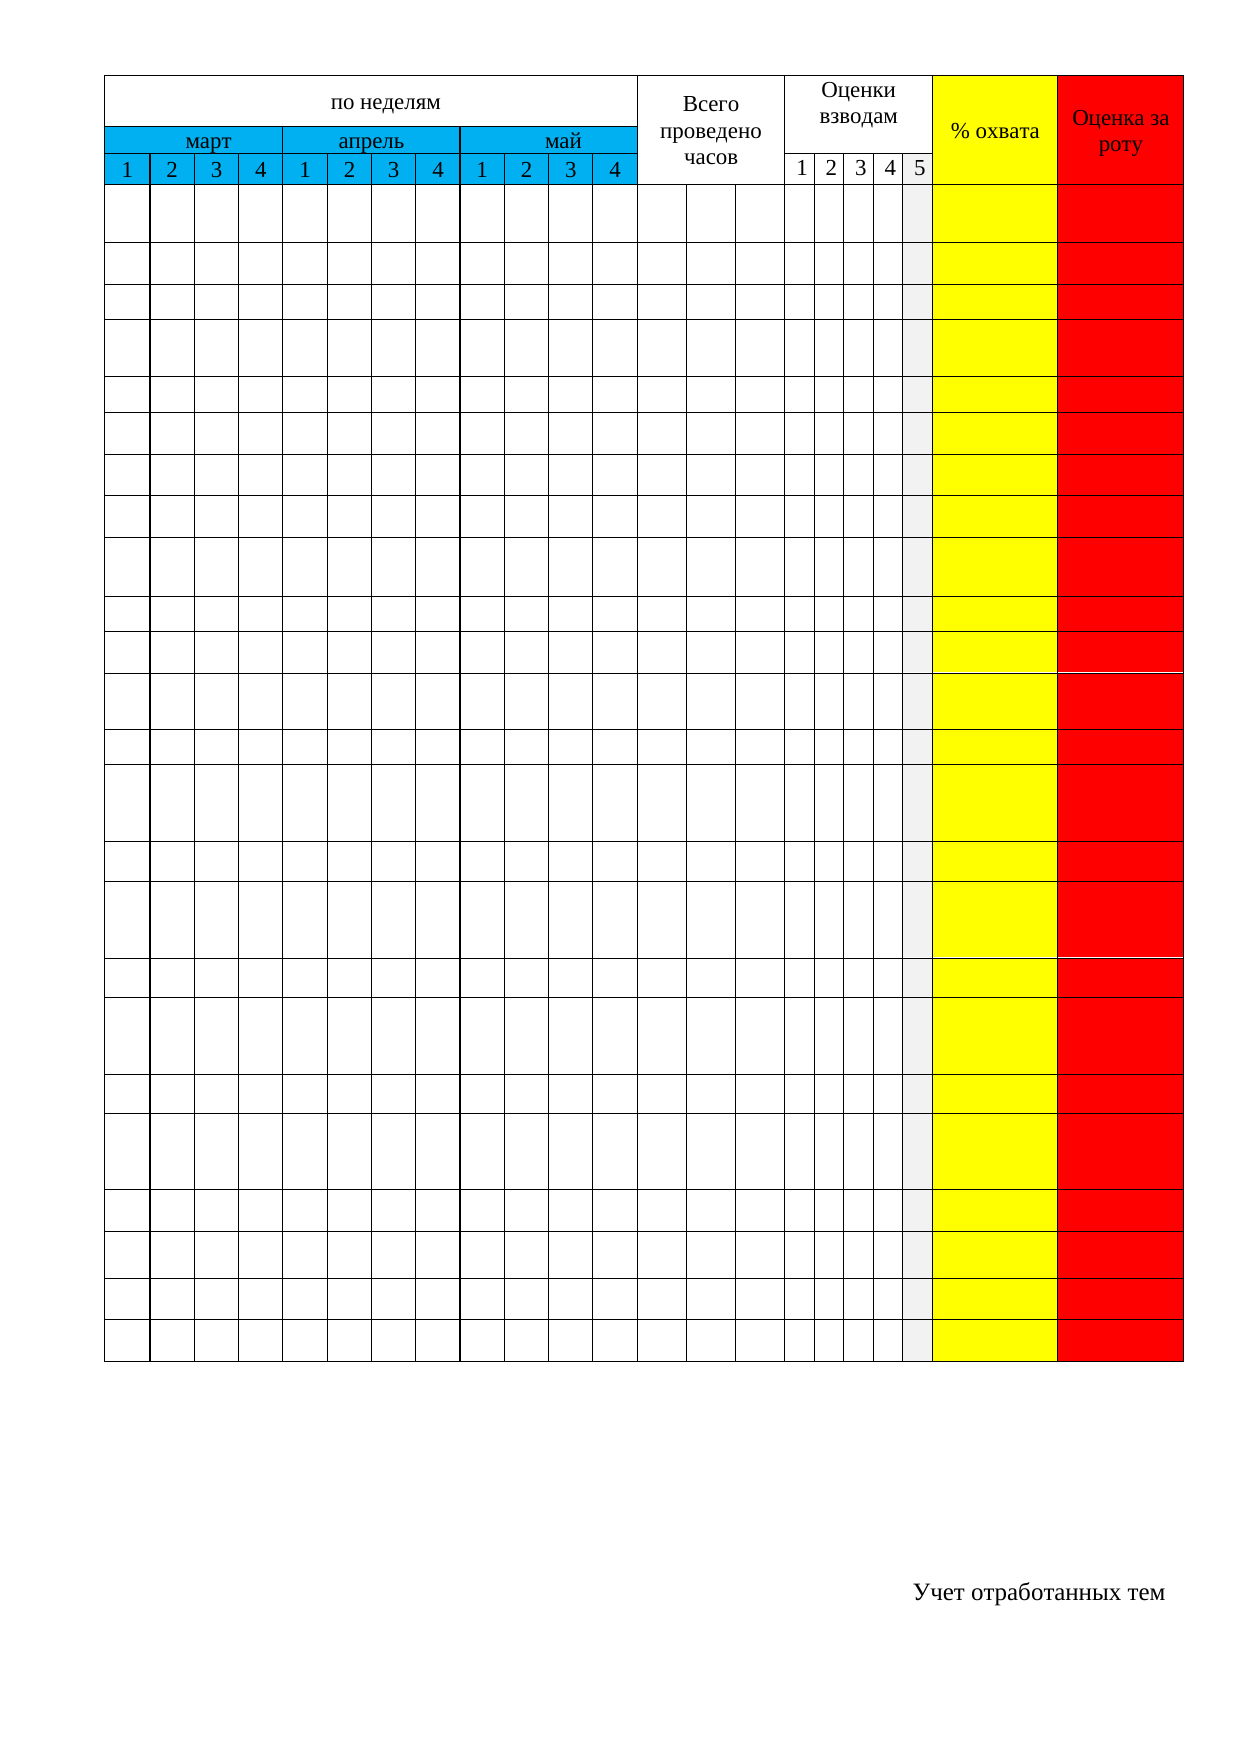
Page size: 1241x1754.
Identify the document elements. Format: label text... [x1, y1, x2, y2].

table_cell [815, 730, 843, 764]
table_cell [151, 243, 194, 284]
table_cell [151, 185, 194, 242]
table_cell [593, 674, 637, 729]
table_cell [736, 1190, 784, 1231]
table_cell [105, 674, 149, 729]
table_cell [195, 413, 238, 454]
table_cell [505, 320, 548, 376]
table_cell [687, 882, 735, 957]
table_cell [151, 597, 194, 631]
table_cell [461, 674, 504, 729]
table_cell [416, 377, 459, 412]
table_cell [151, 377, 194, 412]
table_cell [844, 1320, 873, 1361]
table_cell [549, 538, 592, 596]
table_cell [372, 320, 415, 376]
table_cell [687, 496, 735, 537]
table_cell [785, 730, 814, 764]
table_cell [844, 538, 873, 596]
table_cell [416, 1190, 459, 1231]
table_cell [933, 1279, 1057, 1319]
table_cell [638, 842, 686, 881]
table_cell [328, 1075, 371, 1113]
table_cell [844, 285, 873, 319]
table_cell [736, 1114, 784, 1189]
table_cell [328, 597, 371, 631]
table_cell [461, 413, 504, 454]
table_cell [687, 632, 735, 672]
table_cell [736, 1075, 784, 1113]
table_cell [844, 597, 873, 631]
table_cell [151, 842, 194, 881]
table_cell [105, 959, 149, 997]
table_cell [461, 1232, 504, 1278]
table_cell 1 [461, 154, 504, 184]
table_cell [461, 1279, 504, 1319]
table_cell [1058, 320, 1183, 376]
table_cell [687, 998, 735, 1074]
table_cell [328, 1190, 371, 1231]
table_cell [105, 455, 149, 495]
table_cell [593, 1114, 637, 1189]
table_cell [283, 455, 327, 495]
table_cell [844, 842, 873, 881]
table_cell [638, 413, 686, 454]
table_cell [283, 413, 327, 454]
table_cell [416, 998, 459, 1074]
table_cell 4 [874, 154, 902, 184]
table_cell [239, 1279, 282, 1319]
table_cell [105, 765, 149, 841]
table_cell [505, 455, 548, 495]
table_cell [328, 882, 371, 957]
table_cell [328, 243, 371, 284]
table_cell [283, 1075, 327, 1113]
table_cell [874, 1190, 902, 1231]
table_cell 5 [903, 154, 932, 184]
table_cell [372, 1190, 415, 1231]
table_cell [736, 285, 784, 319]
table_cell [736, 377, 784, 412]
table_cell [638, 1075, 686, 1113]
table_cell [1058, 1114, 1183, 1189]
table_cell [195, 959, 238, 997]
table_cell [372, 1075, 415, 1113]
table_cell [1058, 538, 1183, 596]
table_cell [328, 842, 371, 881]
table_cell [151, 730, 194, 764]
table_cell [416, 538, 459, 596]
table_cell [785, 185, 814, 242]
table_cell [933, 455, 1057, 495]
table_cell [105, 285, 149, 319]
table_cell [105, 1320, 149, 1361]
table_cell [785, 496, 814, 537]
table_cell [844, 496, 873, 537]
table_cell [638, 320, 686, 376]
table_cell [505, 1320, 548, 1361]
table_cell [638, 185, 686, 242]
table_cell [874, 320, 902, 376]
table_cell [687, 285, 735, 319]
table_cell [736, 998, 784, 1074]
table_cell [549, 765, 592, 841]
table_cell [416, 413, 459, 454]
table_cell [239, 285, 282, 319]
table_header Всего проведено часов [638, 76, 784, 184]
table_cell [785, 538, 814, 596]
table_cell 2 [815, 154, 843, 184]
table_cell [151, 882, 194, 957]
table_cell [283, 959, 327, 997]
table_cell [736, 320, 784, 376]
table_cell [461, 597, 504, 631]
table_cell [815, 1114, 843, 1189]
table_cell [505, 998, 548, 1074]
table_cell [239, 632, 282, 672]
table_cell [844, 1190, 873, 1231]
table_cell [461, 243, 504, 284]
table_cell [903, 243, 932, 284]
table_cell [933, 842, 1057, 881]
table_cell [283, 597, 327, 631]
table_cell [874, 1279, 902, 1319]
table_cell [283, 632, 327, 672]
table_cell [903, 1320, 932, 1361]
table_cell апрель [283, 127, 459, 153]
table_cell [105, 1114, 149, 1189]
table_cell [461, 842, 504, 881]
table_cell [874, 243, 902, 284]
table_cell [874, 1320, 902, 1361]
table_cell [195, 597, 238, 631]
table_cell [638, 1190, 686, 1231]
table_cell [416, 320, 459, 376]
table_cell [105, 730, 149, 764]
table_cell [195, 730, 238, 764]
table_cell [195, 285, 238, 319]
table_cell [195, 674, 238, 729]
table_cell 1 [283, 154, 327, 184]
table_cell [903, 998, 932, 1074]
table_cell [461, 377, 504, 412]
table_cell [933, 496, 1057, 537]
table_cell [151, 1075, 194, 1113]
table_cell [195, 1114, 238, 1189]
table_cell 1 [105, 154, 149, 184]
table_cell [549, 959, 592, 997]
table_cell [815, 320, 843, 376]
table_cell [416, 496, 459, 537]
table_cell [372, 185, 415, 242]
table_cell [195, 998, 238, 1074]
table_cell [736, 185, 784, 242]
table_cell [283, 377, 327, 412]
table_cell [505, 632, 548, 672]
table_cell [638, 632, 686, 672]
table_cell [815, 377, 843, 412]
table_cell [736, 597, 784, 631]
table_cell [933, 185, 1057, 242]
table_cell [461, 1190, 504, 1231]
table_cell [933, 765, 1057, 841]
table_cell [283, 496, 327, 537]
table_cell [933, 674, 1057, 729]
table_cell [461, 320, 504, 376]
table_cell [593, 882, 637, 957]
table_cell [933, 632, 1057, 672]
table_cell [416, 1114, 459, 1189]
table_cell [505, 185, 548, 242]
table_cell [239, 320, 282, 376]
table_cell 3 [844, 154, 873, 184]
table_cell [328, 674, 371, 729]
table_cell [372, 538, 415, 596]
table_cell [844, 455, 873, 495]
table_cell [151, 1190, 194, 1231]
table_cell [1058, 243, 1183, 284]
table_cell [461, 730, 504, 764]
table_cell [785, 765, 814, 841]
table_cell [815, 632, 843, 672]
table_cell [239, 413, 282, 454]
table_cell [687, 765, 735, 841]
table_cell [687, 320, 735, 376]
table_cell [593, 597, 637, 631]
table_cell [593, 185, 637, 242]
table_cell [933, 1190, 1057, 1231]
table_cell [874, 632, 902, 672]
table_cell [239, 842, 282, 881]
table_cell [416, 765, 459, 841]
table_cell [933, 243, 1057, 284]
table_cell [874, 765, 902, 841]
table_cell [815, 597, 843, 631]
table_cell [239, 597, 282, 631]
table_cell [151, 998, 194, 1074]
table_cell [105, 538, 149, 596]
table_cell [874, 959, 902, 997]
table_cell [736, 1279, 784, 1319]
table_cell [638, 455, 686, 495]
table_cell [283, 1320, 327, 1361]
table_cell [736, 538, 784, 596]
table_cell [874, 597, 902, 631]
table_cell [815, 882, 843, 957]
table_cell [283, 765, 327, 841]
table_cell [372, 842, 415, 881]
table_cell [372, 377, 415, 412]
table_cell [874, 1232, 902, 1278]
table_cell [372, 1320, 415, 1361]
table_cell [195, 842, 238, 881]
table_cell [785, 1320, 814, 1361]
table_cell [416, 882, 459, 957]
table_cell [328, 285, 371, 319]
table_cell [239, 455, 282, 495]
table_cell 4 [593, 154, 637, 184]
table_cell [283, 730, 327, 764]
table_cell [638, 243, 686, 284]
table_cell [903, 377, 932, 412]
table_cell [844, 882, 873, 957]
table_cell [638, 597, 686, 631]
table_cell [416, 1232, 459, 1278]
table_cell [815, 413, 843, 454]
table_cell [549, 1279, 592, 1319]
table_cell [195, 632, 238, 672]
table_cell [903, 959, 932, 997]
table_cell [874, 1114, 902, 1189]
table_cell [328, 998, 371, 1074]
table_cell [416, 730, 459, 764]
table_cell [151, 1232, 194, 1278]
table_cell [815, 674, 843, 729]
table_cell [549, 455, 592, 495]
table_cell [239, 185, 282, 242]
table_cell [151, 959, 194, 997]
table_cell [239, 1114, 282, 1189]
table_cell [687, 1075, 735, 1113]
table_cell [785, 285, 814, 319]
table_cell май [461, 127, 637, 153]
table_cell [638, 496, 686, 537]
table_cell [461, 632, 504, 672]
table_cell [1058, 1279, 1183, 1319]
table_cell [151, 538, 194, 596]
table_cell 3 [372, 154, 415, 184]
table_cell [687, 185, 735, 242]
table_cell [815, 765, 843, 841]
table_cell [105, 377, 149, 412]
table_cell [283, 1279, 327, 1319]
table_cell [505, 1232, 548, 1278]
table_cell [372, 285, 415, 319]
table_cell [933, 998, 1057, 1074]
table_header по неделям [105, 76, 637, 126]
table_cell [785, 1075, 814, 1113]
table_cell [151, 1114, 194, 1189]
table_cell [416, 1075, 459, 1113]
table_cell [239, 765, 282, 841]
table_cell [736, 730, 784, 764]
table_cell [593, 842, 637, 881]
table_cell [195, 1075, 238, 1113]
table_cell [328, 185, 371, 242]
table_cell 2 [151, 154, 194, 184]
table_cell [638, 1114, 686, 1189]
table_cell 4 [239, 154, 282, 184]
table_cell [549, 285, 592, 319]
table_cell [638, 882, 686, 957]
table_cell [785, 842, 814, 881]
table_cell [903, 632, 932, 672]
table_cell [372, 455, 415, 495]
table_cell [593, 959, 637, 997]
table_cell [416, 959, 459, 997]
table_cell [785, 455, 814, 495]
table_cell [736, 455, 784, 495]
table_header Оценки взводам [785, 76, 932, 153]
table_cell [505, 674, 548, 729]
table_cell [638, 1320, 686, 1361]
table_cell [105, 1190, 149, 1231]
table_cell март [105, 127, 282, 153]
table_cell [239, 496, 282, 537]
table_cell [549, 243, 592, 284]
table_cell [903, 1232, 932, 1278]
table_cell [105, 1279, 149, 1319]
table_cell [844, 959, 873, 997]
table_cell [815, 1320, 843, 1361]
table_cell [933, 1114, 1057, 1189]
table_cell [815, 1232, 843, 1278]
table_cell [372, 597, 415, 631]
table_cell [736, 842, 784, 881]
table_cell [505, 730, 548, 764]
table_cell [844, 1114, 873, 1189]
table_cell [372, 496, 415, 537]
table_cell [785, 1279, 814, 1319]
table_cell [328, 1279, 371, 1319]
table_cell [874, 285, 902, 319]
table_cell [785, 320, 814, 376]
table_cell [933, 597, 1057, 631]
table_cell [461, 1320, 504, 1361]
table_cell [416, 1279, 459, 1319]
table_cell [736, 1320, 784, 1361]
table_cell [328, 1114, 371, 1189]
table_cell [903, 730, 932, 764]
table_cell [785, 632, 814, 672]
table_cell [105, 882, 149, 957]
table_cell [638, 377, 686, 412]
table_cell [505, 1279, 548, 1319]
table_cell [736, 496, 784, 537]
table_cell [638, 285, 686, 319]
table_cell [416, 632, 459, 672]
table_cell [416, 842, 459, 881]
table_cell [874, 674, 902, 729]
table_cell [593, 1279, 637, 1319]
table_cell [283, 1114, 327, 1189]
table_cell [844, 1279, 873, 1319]
table_cell [903, 765, 932, 841]
table_cell [461, 538, 504, 596]
table_cell [1058, 185, 1183, 242]
table_cell [195, 455, 238, 495]
table_cell [874, 455, 902, 495]
table_cell [903, 597, 932, 631]
table_cell [328, 1320, 371, 1361]
table_cell [687, 377, 735, 412]
table_cell [105, 243, 149, 284]
table_cell [549, 632, 592, 672]
table_cell [239, 959, 282, 997]
table_cell [416, 243, 459, 284]
table_cell [844, 185, 873, 242]
table_cell [903, 538, 932, 596]
table_cell [505, 496, 548, 537]
table_cell [903, 496, 932, 537]
table_cell [874, 413, 902, 454]
table_cell [736, 413, 784, 454]
table_cell [239, 674, 282, 729]
table_cell [195, 1232, 238, 1278]
table_cell [933, 285, 1057, 319]
table_cell [105, 413, 149, 454]
table_cell [815, 496, 843, 537]
table_cell [785, 998, 814, 1074]
table_cell [461, 959, 504, 997]
table_cell [372, 1114, 415, 1189]
table_cell [785, 882, 814, 957]
table_cell [844, 377, 873, 412]
table_cell [283, 998, 327, 1074]
table_cell [195, 496, 238, 537]
table_cell [874, 377, 902, 412]
table_header Оценка за роту [1058, 76, 1183, 184]
table_cell [785, 413, 814, 454]
table_cell [874, 730, 902, 764]
table_cell [593, 285, 637, 319]
table_cell [736, 243, 784, 284]
table_cell [372, 998, 415, 1074]
table_cell [461, 882, 504, 957]
table_cell [372, 1279, 415, 1319]
table_cell [328, 538, 371, 596]
table_cell [151, 496, 194, 537]
table_cell [903, 1075, 932, 1113]
table_cell [874, 882, 902, 957]
table_cell [105, 842, 149, 881]
table_cell [1058, 842, 1183, 881]
table_cell [638, 730, 686, 764]
table_cell [593, 998, 637, 1074]
table_cell [239, 1320, 282, 1361]
table_cell [283, 674, 327, 729]
table_cell [549, 674, 592, 729]
table_cell [593, 320, 637, 376]
table_cell [785, 597, 814, 631]
table_cell [687, 842, 735, 881]
table_cell [549, 1320, 592, 1361]
table_cell [461, 285, 504, 319]
table_cell [461, 455, 504, 495]
table_cell [1058, 959, 1183, 997]
table_cell [1058, 377, 1183, 412]
table_cell [874, 998, 902, 1074]
table_cell [239, 998, 282, 1074]
table_cell [151, 1320, 194, 1361]
table_cell [933, 730, 1057, 764]
table_cell [151, 320, 194, 376]
table_cell [687, 413, 735, 454]
table_cell [372, 674, 415, 729]
table_cell [844, 674, 873, 729]
table_cell 3 [549, 154, 592, 184]
table_cell [549, 882, 592, 957]
table_cell [933, 538, 1057, 596]
table_cell [195, 185, 238, 242]
table_cell [1058, 285, 1183, 319]
table_cell [638, 959, 686, 997]
table_cell [505, 765, 548, 841]
table_cell [933, 320, 1057, 376]
table_cell [638, 538, 686, 596]
table_cell [933, 882, 1057, 957]
table_cell [815, 1190, 843, 1231]
table_cell [593, 455, 637, 495]
table_cell [283, 538, 327, 596]
table_cell [933, 413, 1057, 454]
table_cell [283, 243, 327, 284]
table_cell [687, 538, 735, 596]
table_cell [593, 1075, 637, 1113]
table_cell [151, 455, 194, 495]
table_cell [283, 320, 327, 376]
table_cell [903, 1279, 932, 1319]
table_cell [903, 1114, 932, 1189]
table_cell [328, 496, 371, 537]
table_cell [372, 882, 415, 957]
table_cell [195, 377, 238, 412]
table_cell [283, 185, 327, 242]
table_cell [461, 1075, 504, 1113]
table_cell [549, 1190, 592, 1231]
table_cell [549, 377, 592, 412]
table_cell [874, 496, 902, 537]
table_cell [195, 243, 238, 284]
table_cell [105, 320, 149, 376]
table_cell [844, 1075, 873, 1113]
table_cell [505, 538, 548, 596]
table_cell [195, 882, 238, 957]
table_cell [283, 285, 327, 319]
table_cell [844, 413, 873, 454]
table_cell [1058, 1190, 1183, 1231]
table_cell [505, 842, 548, 881]
table_cell [328, 730, 371, 764]
table_cell [687, 1232, 735, 1278]
table_cell [283, 1232, 327, 1278]
table_cell [195, 1190, 238, 1231]
table_cell [283, 842, 327, 881]
table_cell [239, 1232, 282, 1278]
table_cell [105, 1075, 149, 1113]
table_cell [1058, 1320, 1183, 1361]
table_cell 2 [328, 154, 371, 184]
table_cell [736, 959, 784, 997]
table_cell [105, 998, 149, 1074]
table_cell [815, 959, 843, 997]
table_cell [239, 538, 282, 596]
table_cell [687, 1190, 735, 1231]
table_cell [785, 959, 814, 997]
table_cell [549, 1232, 592, 1278]
table_cell [593, 1320, 637, 1361]
table_cell [1058, 455, 1183, 495]
table_cell [1058, 674, 1183, 729]
table_cell [1058, 882, 1183, 957]
table_cell [844, 632, 873, 672]
table_cell [785, 1114, 814, 1189]
table_cell [505, 597, 548, 631]
table_cell [844, 765, 873, 841]
table_cell [815, 185, 843, 242]
table_cell [505, 959, 548, 997]
table_cell [1058, 597, 1183, 631]
table_cell [239, 243, 282, 284]
table_cell [638, 765, 686, 841]
table_cell [151, 674, 194, 729]
table_cell [1058, 1232, 1183, 1278]
table_cell [195, 1320, 238, 1361]
table_cell [549, 842, 592, 881]
table_cell [328, 765, 371, 841]
table_cell [372, 730, 415, 764]
table_cell 2 [505, 154, 548, 184]
table_cell [933, 377, 1057, 412]
table_cell [195, 765, 238, 841]
table_cell [549, 320, 592, 376]
table_cell [372, 632, 415, 672]
table_cell [638, 674, 686, 729]
table_cell [372, 413, 415, 454]
table_cell [903, 882, 932, 957]
table_cell [505, 377, 548, 412]
table_cell [687, 597, 735, 631]
table_cell [416, 674, 459, 729]
table_cell [151, 413, 194, 454]
table_cell [505, 243, 548, 284]
table_cell [815, 998, 843, 1074]
table_cell [105, 185, 149, 242]
table_cell [593, 765, 637, 841]
table_cell [687, 1320, 735, 1361]
table_cell [549, 1075, 592, 1113]
table_cell [638, 998, 686, 1074]
table_cell [416, 1320, 459, 1361]
table_cell [687, 455, 735, 495]
table_cell [328, 632, 371, 672]
table_cell [328, 455, 371, 495]
table_cell [593, 1232, 637, 1278]
table_cell [195, 320, 238, 376]
table_cell [593, 496, 637, 537]
table_cell [736, 1232, 784, 1278]
table_cell [1058, 998, 1183, 1074]
table_cell [593, 538, 637, 596]
table_cell [1058, 632, 1183, 672]
table_cell [933, 1320, 1057, 1361]
table_cell [505, 1075, 548, 1113]
table_cell [815, 455, 843, 495]
table_cell [372, 959, 415, 997]
table_cell [785, 377, 814, 412]
table_cell [903, 320, 932, 376]
table_cell [815, 538, 843, 596]
table_cell [593, 413, 637, 454]
table_cell [151, 765, 194, 841]
table_cell [593, 730, 637, 764]
table_cell [549, 1114, 592, 1189]
table_cell [151, 285, 194, 319]
table_cell [328, 377, 371, 412]
table_cell [1058, 1075, 1183, 1113]
table_cell [549, 413, 592, 454]
table_cell [736, 674, 784, 729]
table_cell [815, 285, 843, 319]
table_cell [933, 1232, 1057, 1278]
table_cell [874, 1075, 902, 1113]
table_cell [844, 730, 873, 764]
table_cell [593, 1190, 637, 1231]
table_cell [785, 243, 814, 284]
table_cell [638, 1279, 686, 1319]
table_cell [1058, 730, 1183, 764]
table_cell [903, 285, 932, 319]
table_cell [239, 882, 282, 957]
table_cell [372, 765, 415, 841]
table_cell [874, 842, 902, 881]
table_cell [151, 1279, 194, 1319]
table_cell 1 [785, 154, 814, 184]
table_cell [844, 998, 873, 1074]
table_cell [903, 185, 932, 242]
table_cell [505, 285, 548, 319]
table_cell [328, 1232, 371, 1278]
table_cell [505, 413, 548, 454]
table_cell [874, 185, 902, 242]
table_cell [638, 1232, 686, 1278]
table_cell [416, 185, 459, 242]
table_cell [328, 959, 371, 997]
table_cell [687, 730, 735, 764]
table_cell [461, 185, 504, 242]
table_cell [687, 674, 735, 729]
table_cell [549, 496, 592, 537]
table_cell [549, 185, 592, 242]
table_cell [903, 674, 932, 729]
table_cell [1058, 765, 1183, 841]
table_cell [593, 243, 637, 284]
table_cell [593, 632, 637, 672]
table_cell [416, 455, 459, 495]
table_cell [372, 1232, 415, 1278]
table_cell [239, 1190, 282, 1231]
table_cell [933, 1075, 1057, 1113]
table_cell [505, 1190, 548, 1231]
table_cell [283, 1190, 327, 1231]
table_cell [903, 1190, 932, 1231]
table_cell [785, 674, 814, 729]
table_cell [844, 1232, 873, 1278]
table_cell [815, 1075, 843, 1113]
table_cell [785, 1232, 814, 1278]
table_cell [372, 243, 415, 284]
table_cell [239, 730, 282, 764]
table_cell [815, 243, 843, 284]
table_cell [933, 959, 1057, 997]
table_cell [736, 765, 784, 841]
table_cell [903, 455, 932, 495]
table_cell [283, 882, 327, 957]
table_cell [1058, 496, 1183, 537]
table_cell [328, 320, 371, 376]
table_cell 3 [195, 154, 238, 184]
table_cell 4 [416, 154, 459, 184]
table_cell [593, 377, 637, 412]
table_cell [416, 285, 459, 319]
table_cell [105, 1232, 149, 1278]
table_cell [549, 730, 592, 764]
table_cell [844, 320, 873, 376]
table_cell [874, 538, 902, 596]
table_cell [416, 597, 459, 631]
table_cell [903, 413, 932, 454]
table_cell [239, 377, 282, 412]
table_cell [687, 1279, 735, 1319]
text Учет отработанных тем [104, 1577, 1165, 1606]
table_cell [195, 538, 238, 596]
table_cell [903, 842, 932, 881]
table_cell [736, 882, 784, 957]
table_cell [549, 998, 592, 1074]
table_cell [815, 842, 843, 881]
table_cell [687, 1114, 735, 1189]
table_cell [785, 1190, 814, 1231]
table_cell [505, 1114, 548, 1189]
table_cell [461, 496, 504, 537]
table_cell [461, 765, 504, 841]
table_cell [815, 1279, 843, 1319]
table_cell [687, 959, 735, 997]
table_cell [844, 243, 873, 284]
table_cell [461, 998, 504, 1074]
table_cell [151, 632, 194, 672]
table_cell [328, 413, 371, 454]
table_cell [1058, 413, 1183, 454]
table_cell [195, 1279, 238, 1319]
table_cell [105, 632, 149, 672]
table_cell [736, 632, 784, 672]
table_cell [687, 243, 735, 284]
table_cell [549, 597, 592, 631]
table_cell [461, 1114, 504, 1189]
table_cell [105, 597, 149, 631]
table_header % охвата [933, 76, 1057, 184]
table_cell [505, 882, 548, 957]
table_cell [105, 496, 149, 537]
table_cell [239, 1075, 282, 1113]
